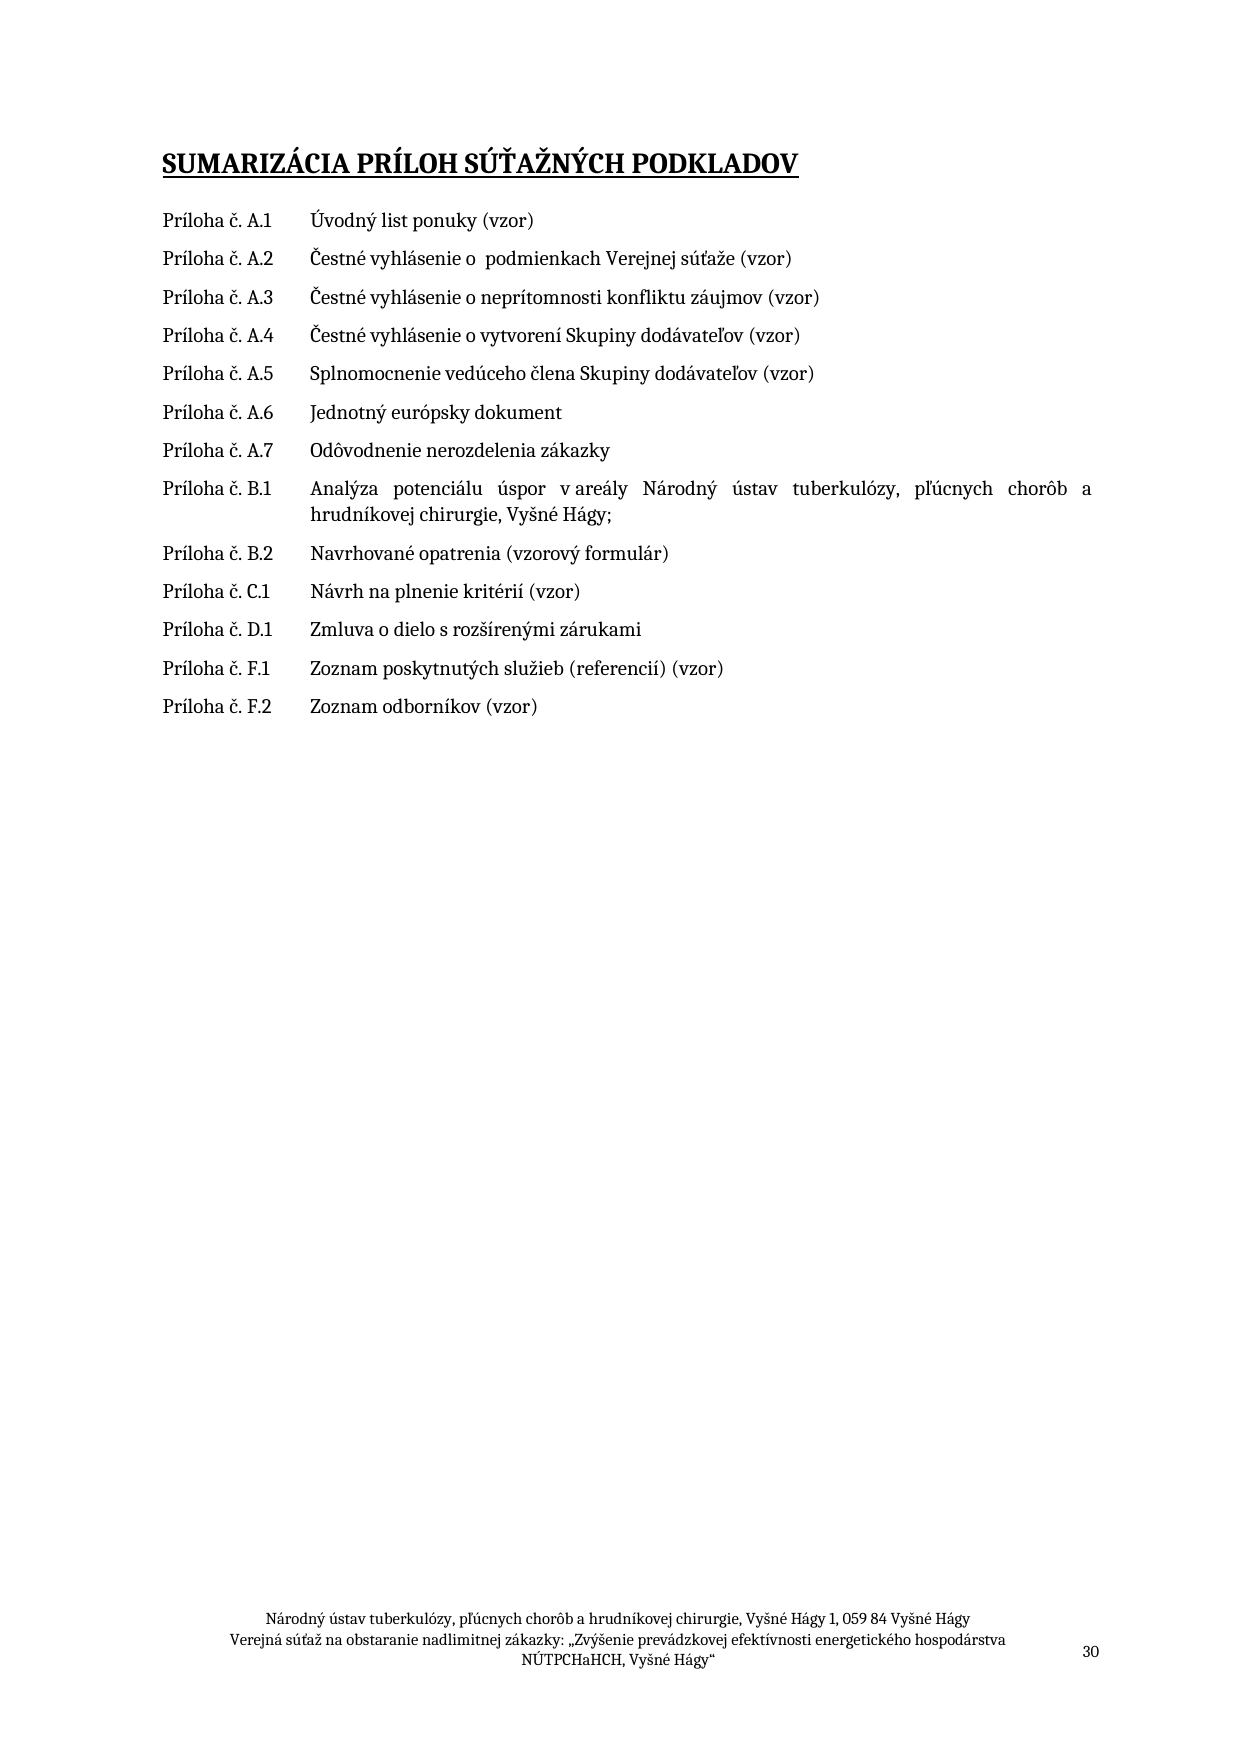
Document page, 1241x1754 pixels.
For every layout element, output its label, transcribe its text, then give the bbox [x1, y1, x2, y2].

text Príloha č. B.2 Navrhované opatrenia (vzorový formulár) [162, 541, 1093, 565]
text Príloha č. A.1 Úvodný list ponuky (vzor) [162, 209, 1093, 233]
text Príloha č. A.2 Čestné vyhlásenie o podmienkach Verejnej súťaže (vzor) [162, 247, 1093, 271]
text Príloha č. A.5 Splnomocnenie vedúceho člena Skupiny dodávateľov (vzor) [162, 362, 1093, 386]
text Príloha č. B.1 Analýza potenciálu úspor v areály Národný ústav tuberkulózy, pľúcnych chorôb a hrudníkovej chirurgie, Vyšné Hágy; [162, 477, 1093, 527]
text Príloha č. C.1 Návrh na plnenie kritérií (vzor) [162, 579, 1093, 603]
text Príloha č. F.1 Zoznam poskytnutých služieb (referencií) (vzor) [162, 656, 1093, 680]
text Príloha č. A.7 Odôvodnenie nerozdelenia zákazky [162, 439, 1093, 463]
text Príloha č. D.1 Zmluva o dielo s rozšírenými zárukami [162, 618, 1093, 642]
text Príloha č. A.4 Čestné vyhlásenie o vytvorení Skupiny dodávateľov (vzor) [162, 324, 1093, 348]
subtitle SUMARIZÁCIA PRÍLOH SÚŤAŽNÝCH PODKLADOV [162, 148, 1093, 181]
text Príloha č. A.6 Jednotný európsky dokument [162, 400, 1093, 424]
text Príloha č. F.2 Zoznam odborníkov (vzor) [162, 694, 1093, 718]
text Príloha č. A.3 Čestné vyhlásenie o neprítomnosti konfliktu záujmov (vzor) [162, 285, 1093, 309]
